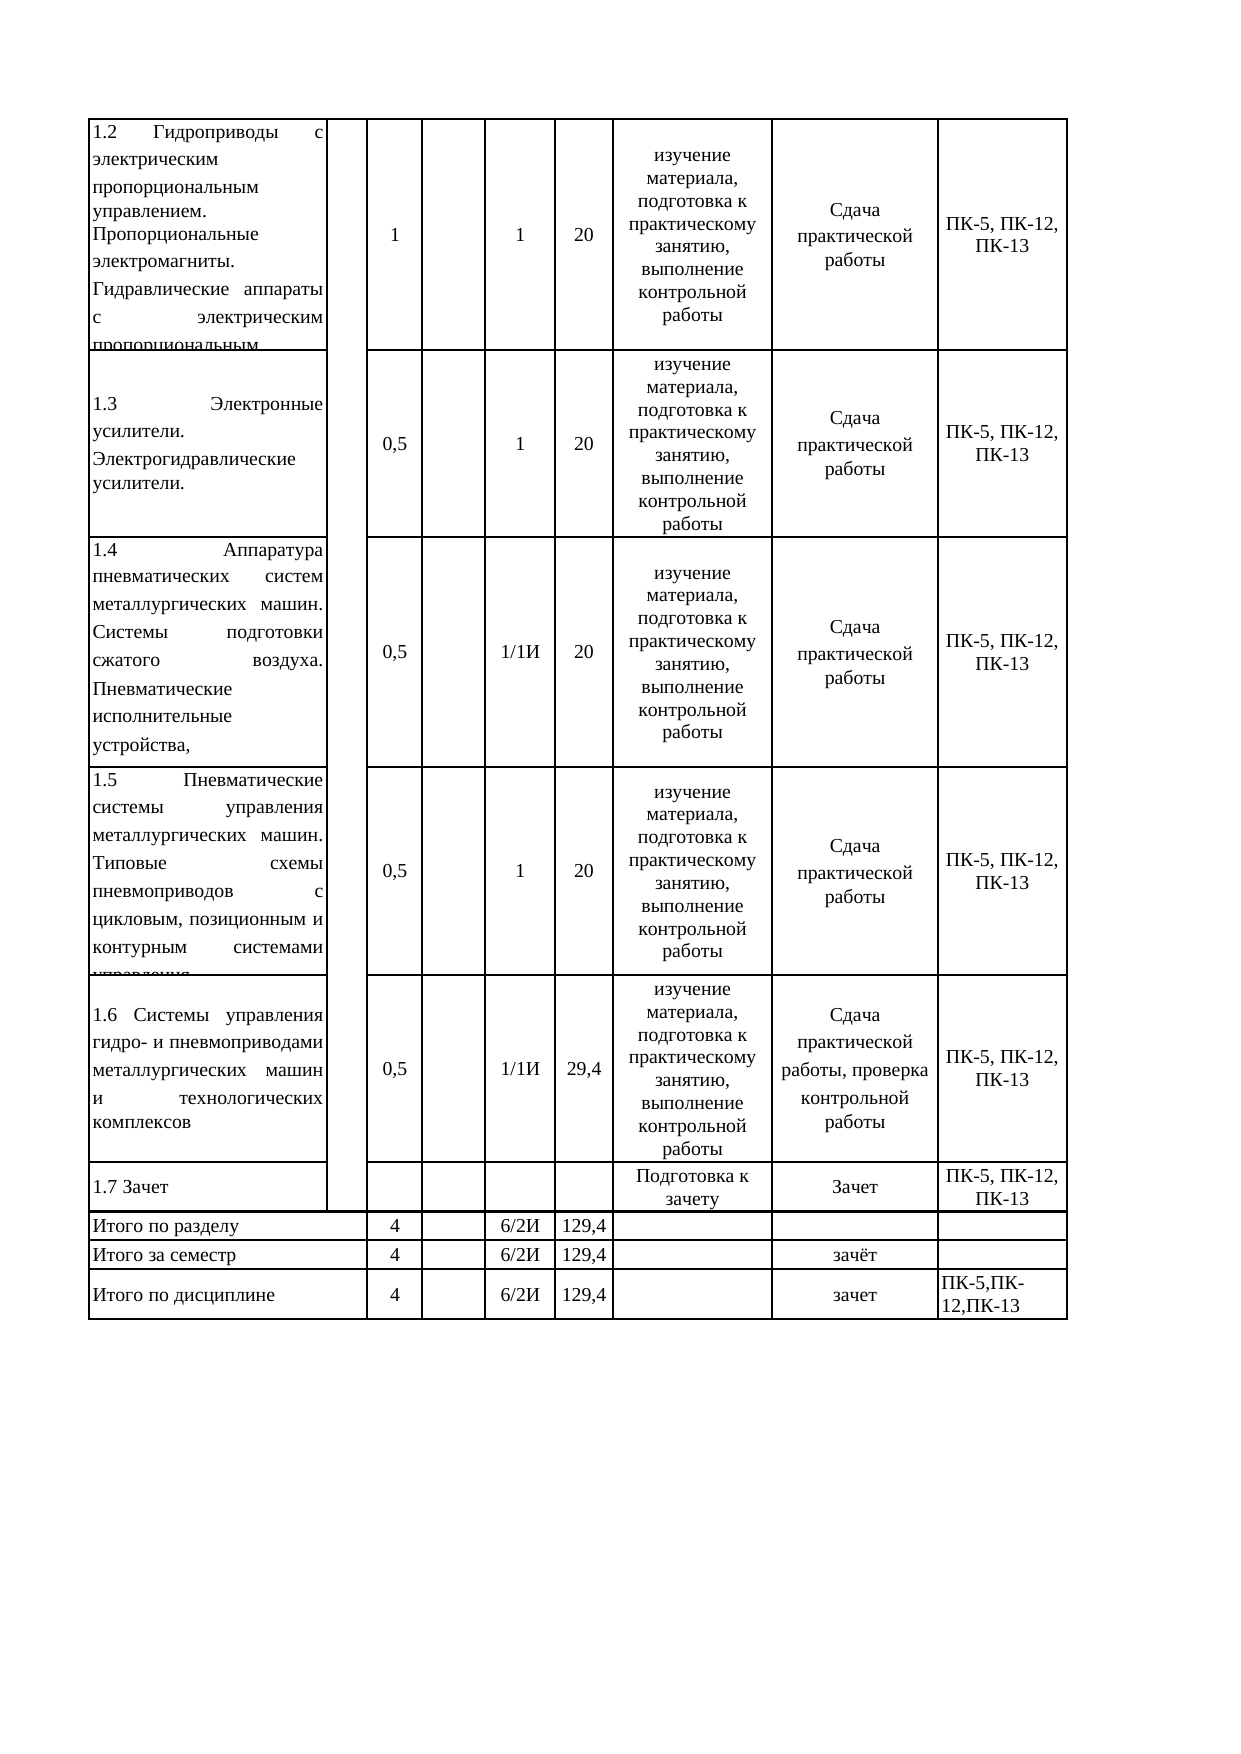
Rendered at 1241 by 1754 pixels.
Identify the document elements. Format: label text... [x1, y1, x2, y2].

table_cell [368, 1163, 421, 1210]
table_cell 129,4 [556, 1270, 612, 1318]
table_cell 29,4 [556, 976, 612, 1161]
table_cell 20 [556, 768, 612, 973]
table_cell 129,4 [556, 1213, 612, 1239]
table_cell 20 [556, 120, 612, 348]
table_cell 4 [368, 1213, 421, 1239]
table_cell 0,5 [368, 976, 421, 1161]
table_cell 6/2И [486, 1241, 554, 1268]
table_cell 1.6 Системы управления гидро- и пневмоприводами металлургических машин и технологических комплексов [90, 976, 326, 1161]
table_cell 0,5 [368, 768, 421, 973]
table_cell [423, 1163, 484, 1210]
table_cell 129,4 [556, 1241, 612, 1268]
table_cell 0,5 [368, 538, 421, 766]
table_cell Подготовка к зачету [614, 1163, 771, 1210]
table_cell изучение материала, подготовка к практическому занятию, выполнение контрольной работы [614, 351, 771, 536]
table_cell [423, 976, 484, 1161]
table_cell 1.7 Зачет [90, 1163, 326, 1210]
table_cell ПК-5,ПК- 12,ПК-13 [939, 1270, 1066, 1318]
table_cell 1 [486, 351, 554, 536]
table_cell 20 [556, 538, 612, 766]
table_cell ПК-5, ПК-12, ПК-13 [939, 120, 1066, 348]
table_cell 4 [368, 1270, 421, 1318]
table_cell [556, 1163, 612, 1210]
table_cell 4 [368, 1241, 421, 1268]
table_cell 1 [486, 768, 554, 973]
table_cell 1/1И [486, 976, 554, 1161]
table_cell ПК-5, ПК-12, ПК-13 [939, 351, 1066, 536]
table_cell 6/2И [486, 1270, 554, 1318]
table_cell 1 [486, 120, 554, 348]
table_cell изучение материала, подготовка к практическому занятию, выполнение контрольной работы [614, 976, 771, 1161]
table_cell [773, 1213, 937, 1239]
table_cell 6/2И [486, 1213, 554, 1239]
table_cell [423, 768, 484, 973]
table_cell 1 [368, 120, 421, 348]
table_cell зачёт [773, 1241, 937, 1268]
table_cell [423, 351, 484, 536]
table_cell ПК-5, ПК-12, ПК-13 [939, 1163, 1066, 1210]
table_cell [423, 1241, 484, 1268]
table_cell [614, 1270, 771, 1318]
table_cell Сдача практической работы [773, 351, 937, 536]
table_cell 1.3 Электронные усилители. Электрогидравлические усилители. [90, 351, 326, 536]
table_cell Сдача практической работы [773, 538, 937, 766]
table_cell изучение материала, подготовка к практическому занятию, выполнение контрольной работы [614, 538, 771, 766]
table_cell 20 [556, 351, 612, 536]
table_cell [423, 1213, 484, 1239]
table_cell Сдача практической работы [773, 768, 937, 973]
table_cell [614, 120, 771, 348]
table_cell Зачет [773, 1163, 937, 1210]
table_cell Итого за семестр [90, 1241, 366, 1268]
table_cell [423, 120, 484, 348]
table_cell [423, 538, 484, 766]
table_cell [939, 1213, 1066, 1239]
table_cell [486, 1163, 554, 1210]
table_cell [939, 1241, 1066, 1268]
table_cell изучение материала, подготовка к практическому занятию, выполнение контрольной работы [614, 768, 771, 973]
table_cell 1.4 Аппаратура пневматических систем металлургических машин. Системы подготовки сжатого воздуха. Пневматические исполнительные устройства, распределительная и регулирующая аппаратура. [90, 538, 326, 766]
table_cell 1.5 Пневматические системы управления металлургических машин. Типовые схемы пневмоприводов с цикловым, позиционным и контурным системами управления металлургических машин. [90, 768, 326, 973]
table_cell ПК-5, ПК-12, ПК-13 [939, 976, 1066, 1161]
table_cell [423, 1270, 484, 1318]
table_cell 0,5 [368, 351, 421, 536]
table_cell [614, 1213, 771, 1239]
table_cell ПК-5, ПК-12, ПК-13 [939, 538, 1066, 766]
table_cell Итого по разделу [90, 1213, 366, 1239]
table_cell Сдача практической работы, проверка контрольной работы [773, 976, 937, 1161]
table_cell [614, 1241, 771, 1268]
table_cell Итого по дисциплине [90, 1270, 366, 1318]
table_cell Сдача практической работы [773, 120, 937, 348]
table_cell зачет [773, 1270, 937, 1318]
table_cell ПК-5, ПК-12, ПК-13 [939, 768, 1066, 973]
table_cell 1.2 Гидроприводы с электрическим пропорциональным управлением. Пропорциональные электромагниты. Гидравлические аппараты с электрическим пропорциональным управлением. [90, 120, 326, 348]
table_cell 4 [328, 120, 366, 1210]
table_cell 1/1И [486, 538, 554, 766]
